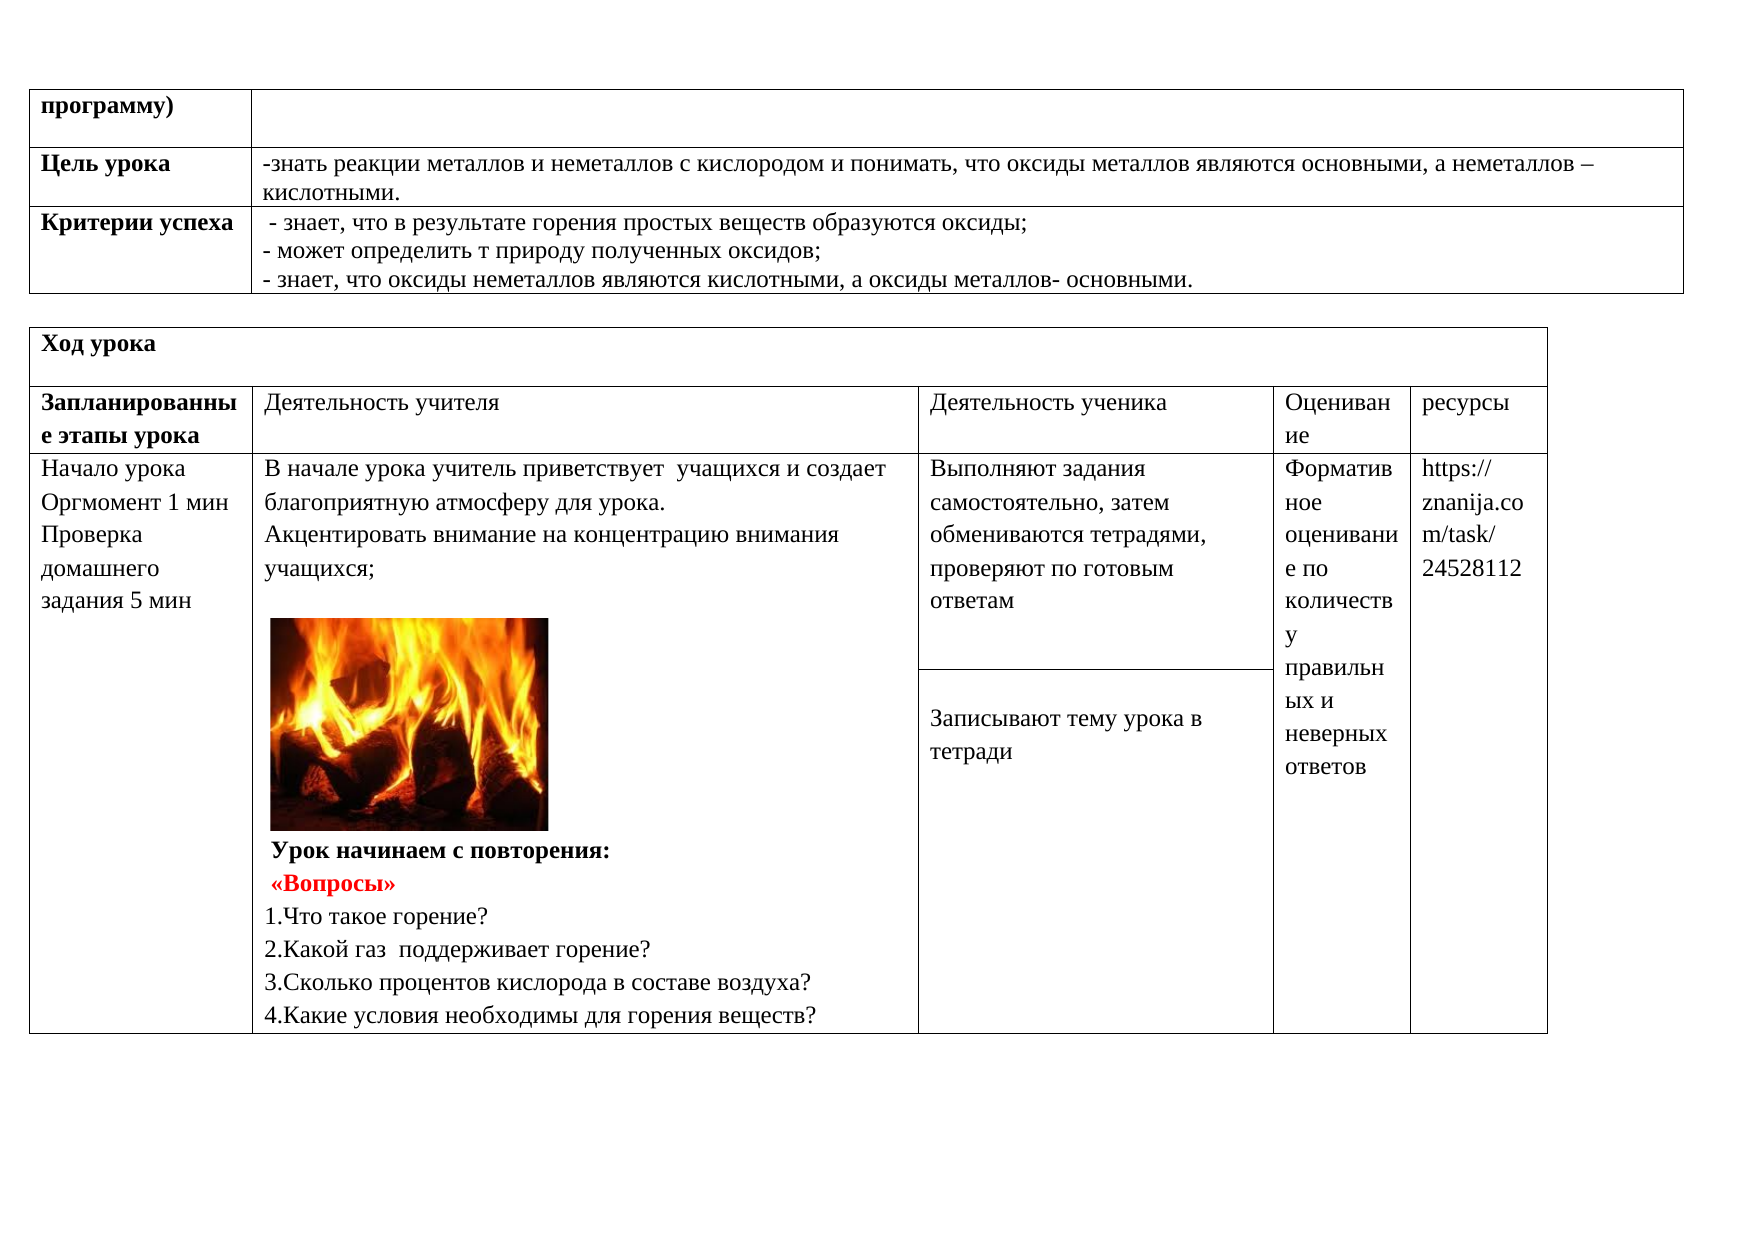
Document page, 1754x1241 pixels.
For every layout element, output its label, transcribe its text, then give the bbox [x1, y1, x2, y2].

table_cell ресурсы [1411, 387, 1547, 452]
table_cell -знать реакции металлов и неметаллов с кислородом и понимать, что оксиды металлов являются основными, а неметаллов – кислотными. [252, 148, 1683, 206]
table_cell Формативное оценивание по количеству правильных и неверных ответов [1274, 454, 1410, 1033]
table_cell Цель урока [30, 148, 251, 206]
table_cell Запланированные этапы урока [30, 387, 252, 452]
table_header Ход урока [30, 328, 1547, 386]
picture [270, 618, 549, 831]
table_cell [30, 90, 251, 147]
table_cell - знает, что в результате горения простых веществ образуются оксиды; - может определить т природу полученных оксидов; - знает, что оксиды неметаллов являются кислотными, а оксиды металлов- основными. [252, 207, 1683, 293]
table_cell Начало урока Оргмомент 1 мин Проверка домашнего задания 5 мин [30, 454, 252, 1033]
table_cell https://znanija.com/task/24528112 [1411, 454, 1547, 1033]
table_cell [252, 90, 1683, 147]
table_cell Деятельность ученика [919, 387, 1273, 452]
table_cell Оценивание [1274, 387, 1410, 452]
table_cell Выполняют задания самостоятельно, затем обмениваются тетрадями, проверяют по готовым ответам [919, 454, 1273, 669]
table_cell Критерии успеха [30, 207, 251, 293]
table_cell В начале урока учитель приветствует учащихся и создает благоприятную атмосферу для урока. Акцентировать внимание на концентрацию внимания учащихся; Урок начинаем с повторения: «Вопросы» 1.Что такое горение? 2.Какой газ поддерживает горение? 3.Сколько процентов кислорода в составе воздуха? 4.Какие условия необходимы для горения веществ? 5.Где вещество сгорает лучше: на воздухе или в кислороде? 6.Какие группы веществ существуют по отношению к горению? 7.Какой продукт образуется при сгорании природного газа? 8.Какое вещество является продуктом сгорания простых веществ (элементов)? Совместно с учащимися определяем цели урока: привести примеры протекающие во время химической реакции горения металлов и неметаллов № понимать, что оксиды металлов являются основными, а неметаллов – кислотными. [253, 454, 918, 1033]
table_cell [919, 670, 1273, 1033]
table_cell Деятельность учителя [253, 387, 918, 452]
